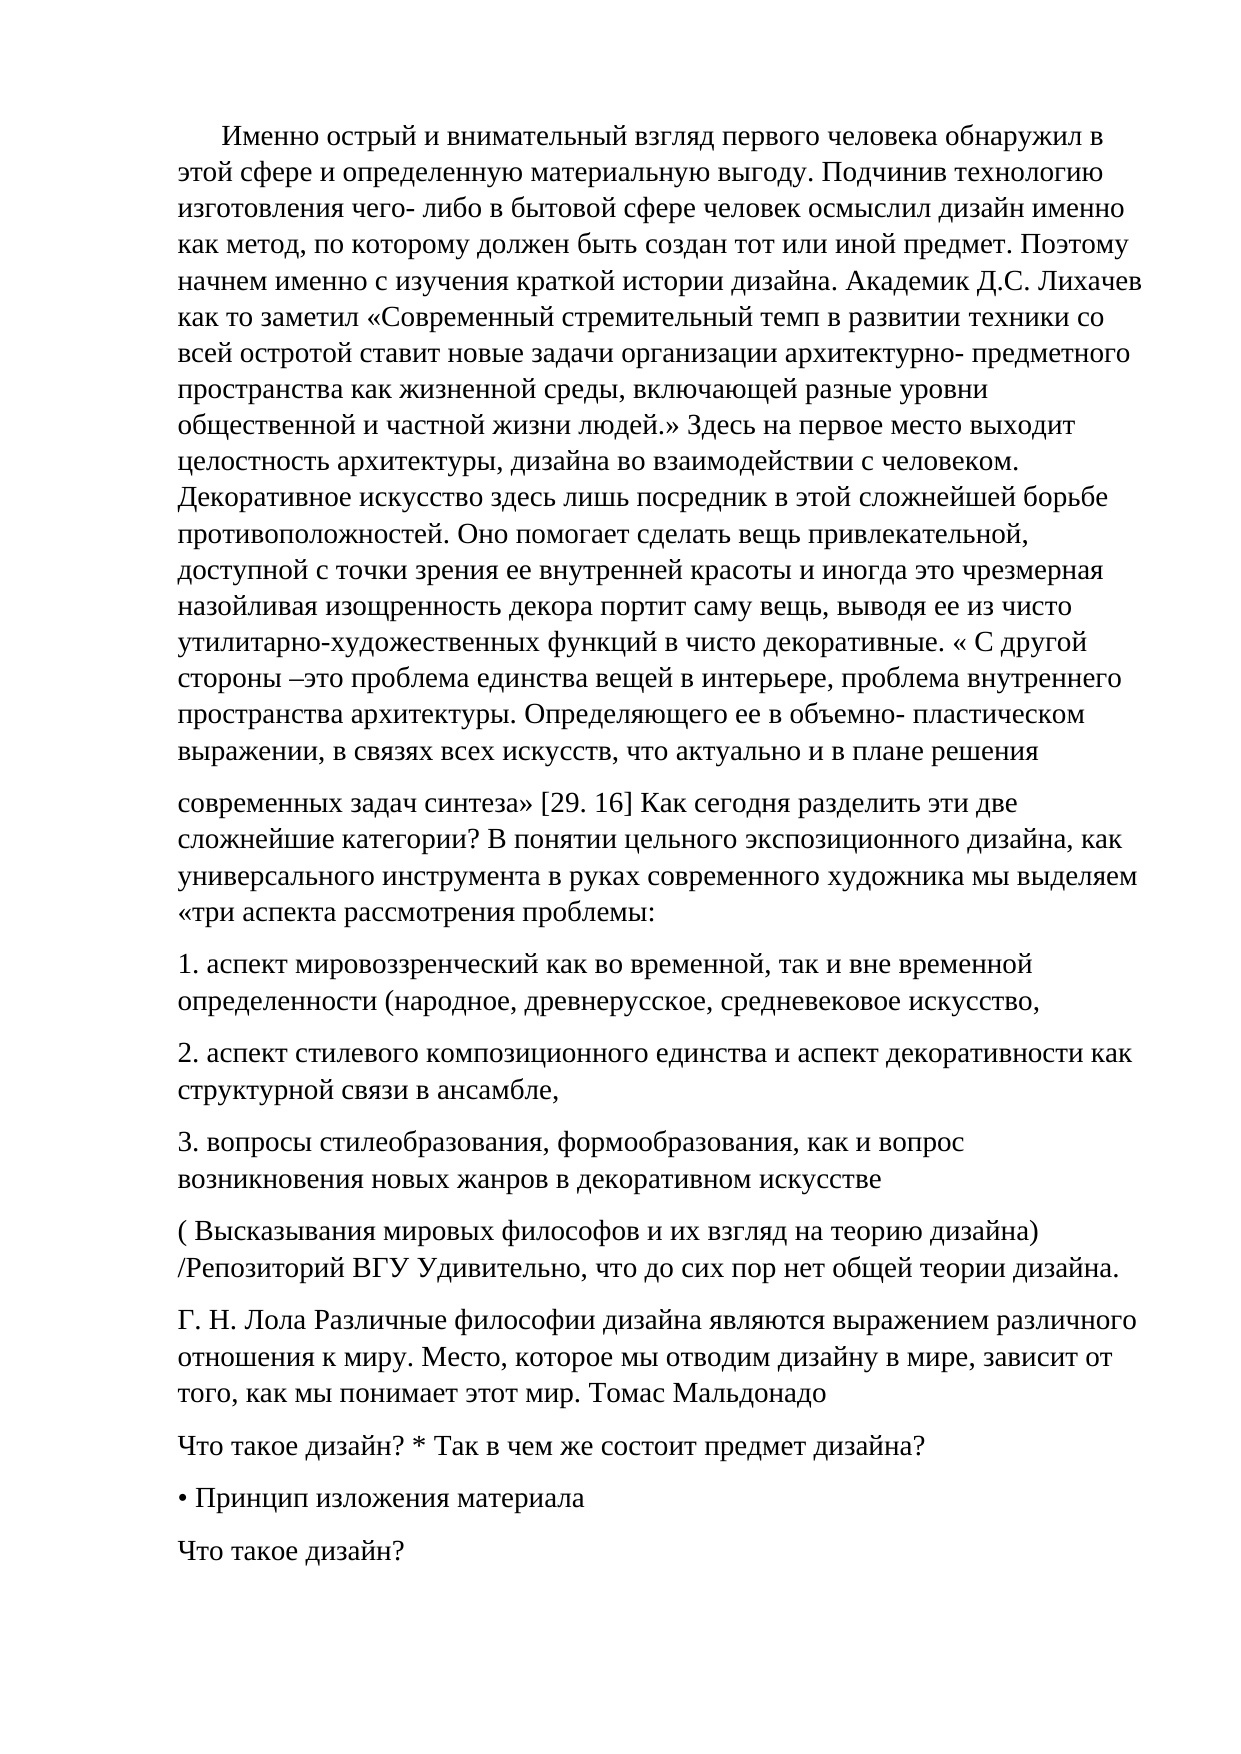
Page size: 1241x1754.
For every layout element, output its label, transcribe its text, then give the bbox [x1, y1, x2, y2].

text • Принцип изложения материала [177, 1480, 1152, 1514]
text 3. вопросы стилеобразования, формообразования, как и вопрос возникновения новых жанров в декоративном искусстве [177, 1124, 1152, 1194]
text 2. аспект стилевого композиционного единства и аспект декоративности как структурной связи в ансамбле, [177, 1036, 1152, 1105]
text ( Высказывания мировых философов и их взгляд на теорию дизайна) /Репозиторий ВГУ Удивительно, что до сих пор нет общей теории дизайна. [177, 1213, 1152, 1283]
text Что такое дизайн? * Так в чем же состоит предмет дизайна? [177, 1428, 1152, 1461]
text Г. Н. Лола Различные философии дизайна являются выражением различного отношения к миру. Место, которое мы отводим дизайну в мире, зависит от того, как мы понимает этот мир. Томас Мальдонадо [177, 1302, 1152, 1408]
text Именно острый и внимательный взгляд первого человека обнаружил в этой сфере и определенную материальную выгоду. Подчинив технологию изготовления чего- либо в бытовой сфере человек осмыслил дизайн именно как метод, по которому должен быть создан тот или иной предмет. Поэтому начнем именно с изучения краткой истории дизайна. Академик Д.С. Лихачев как то заметил «Современный стремительный темп в развитии техники со всей остротой ставит новые задачи организации архитектурно- предметного пространства как жизненной среды, включающей разные уровни общественной и частной жизни людей.» Здесь на первое место выходит целостность архитектуры, дизайна во взаимодействии с человеком. Декоративное искусство здесь лишь посредник в этой сложнейшей борьбе противоположностей. Оно помогает сделать вещь привлекательной, доступной с точки зрения ее внутренней красоты и иногда это чрезмерная назойливая изощренность декора портит саму вещь, выводя ее из чисто утилитарно-художественных функций в чисто декоративные. « С другой стороны –это проблема единства вещей в интерьере, проблема внутреннего пространства архитектуры. Определяющего ее в объемно- пластическом выражении, в связях всех искусств, что актуально и в плане решения [177, 118, 1152, 766]
text 1. аспект мировоззренческий как во временной, так и вне временной определенности (народное, древнерусское, средневековое искусство, [177, 947, 1152, 1016]
text Что такое дизайн? [177, 1533, 1152, 1567]
text современных задач синтеза» [29. 16] Как сегодня разделить эти две сложнейшие категории? В понятии цельного экспозиционного дизайна, как универсального инструмента в руках современного художника мы выделяем «три аспекта рассмотрения проблемы: [177, 785, 1152, 927]
